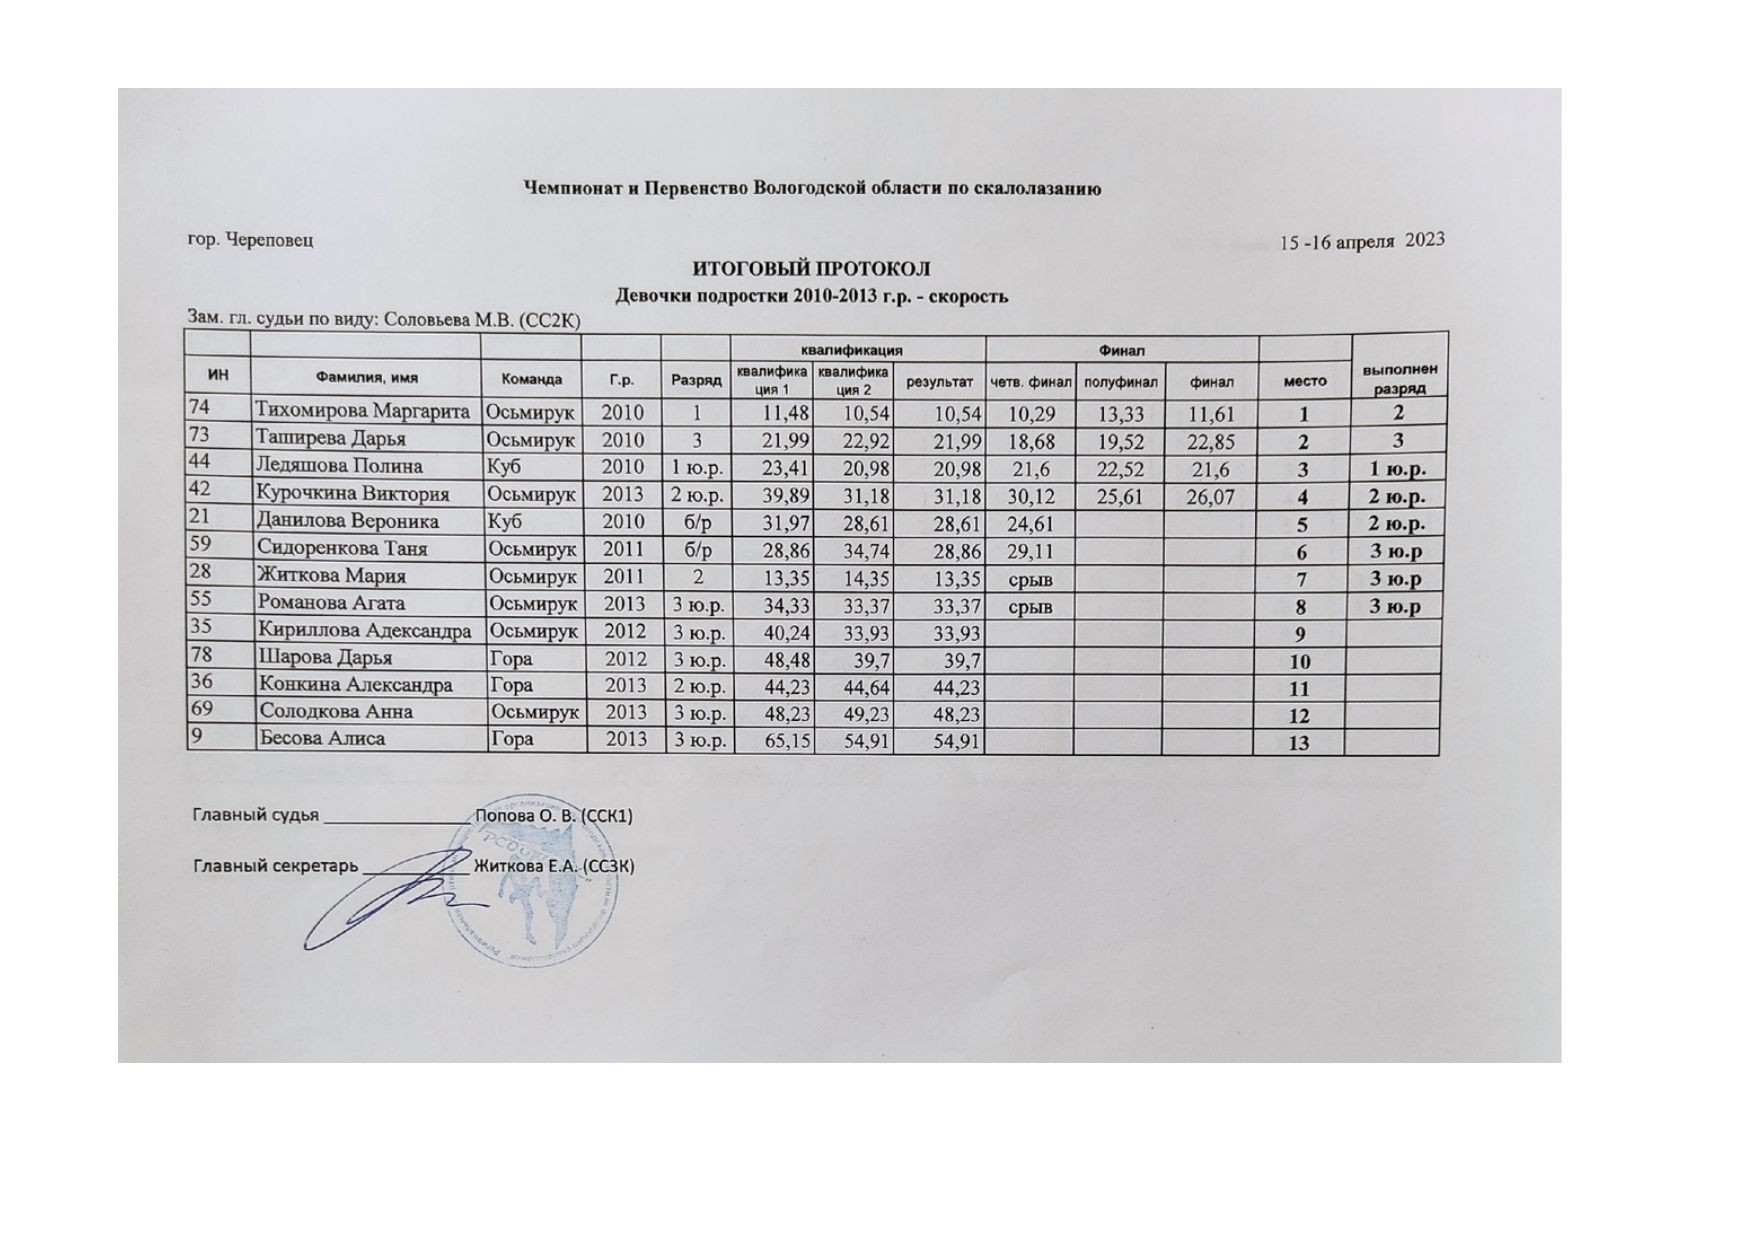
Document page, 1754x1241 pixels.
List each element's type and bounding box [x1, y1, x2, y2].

picture [118, 88, 1562, 1063]
